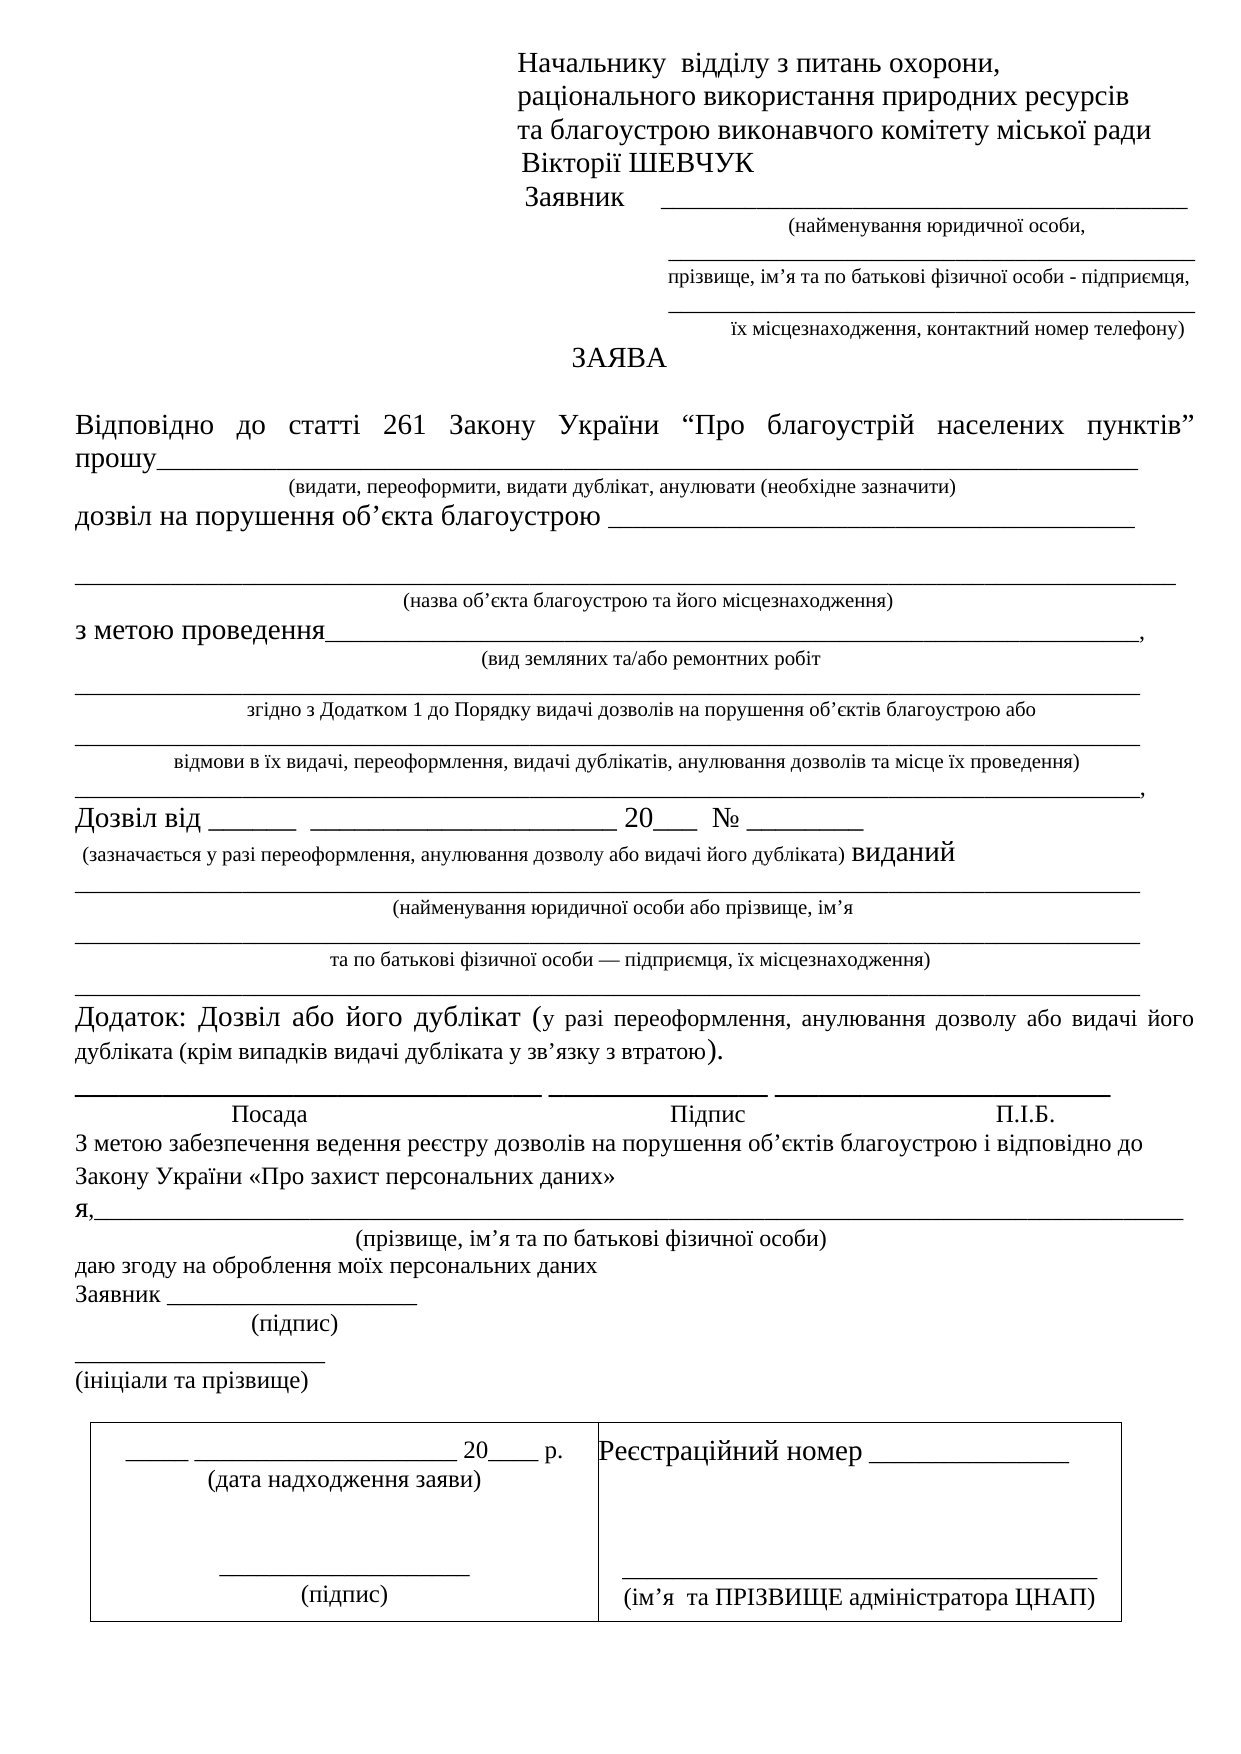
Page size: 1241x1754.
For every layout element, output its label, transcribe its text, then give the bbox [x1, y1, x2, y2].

table_cell _____ _____________________ 20____ р. (дата надходження заяви) ____________________ (підпис) [91, 1423, 598, 1621]
table_cell Реєстраційний номер ________________ ______________________________________ (ім’я та ПРІЗВИЩЕ адміністратора ЦНАП) [599, 1423, 1121, 1621]
table_header Начальнику відділу з питань охорони, раціонального використання природних ресурсів та благоустрою виконавчого комітету міської ради Вікторії ШЕВЧУК Заявник ____________________________________________ (найменування юридичної особи, ____________________________________________ прізвище, ім’я та по батькові фізичної особи - підприємця, ____________________________________________ їх місцезнаходження, контактний номер телефону) ЗАЯВА Відповідно до статті 261 Закону України “Про благоустрій населених пунктів” прошу__________________________________________________________________________________ (видати, переоформити, видати дублікат, анулювати (необхідне зазначити) дозвіл на порушення об’єкта благоустрою ____________________________________________ ____________________________________________________________________________________________ (назва об’єкта благоустрою та його місцезнаходження) з метою проведення____________________________________________________________________, (вид земляних та/або ремонтних робіт _________________________________________________________________________________________ згідно з Додатком 1 до Порядку видачі дозволів на порушення об’єктів благоустрою або _________________________________________________________________________________________ відмови в їх видачі, переоформлення, видачі дублікатів, анулювання дозволів та місце їх проведення) _________________________________________________________________________________________, Дозвіл від ______ _____________________ 20___ № ________ (зазначається у разі переоформлення, анулювання дозволу або видачі його дубліката) виданий _________________________________________________________________________________________ (найменування юридичної особи або прізвище, ім’я _________________________________________________________________________________________ та по батькові фізичної особи — підприємця, їх місцезнаходження) _________________________________________________________________________________________ Додаток: Дозвіл або його дублікат (у разі переоформлення, анулювання дозволу або видачі його дубліката (крім випадків видачі дубліката у зв’язку з втратою). ________________________________ _______________ _______________________ Посада Підпис П.І.Б. З метою забезпечення ведення реєстру дозволів на порушення об’єктів благоустрою і відповідно до Закону України «Про захист персональних даних» я,___________________________________________________________________________________________ (прізвище, ім’я та по батькові фізичної особи) даю згоду на оброблення моїх персональних даних Заявник ____________________ (підпис) ____________________ (ініціали та прізвище) [43, 45, 1240, 1422]
